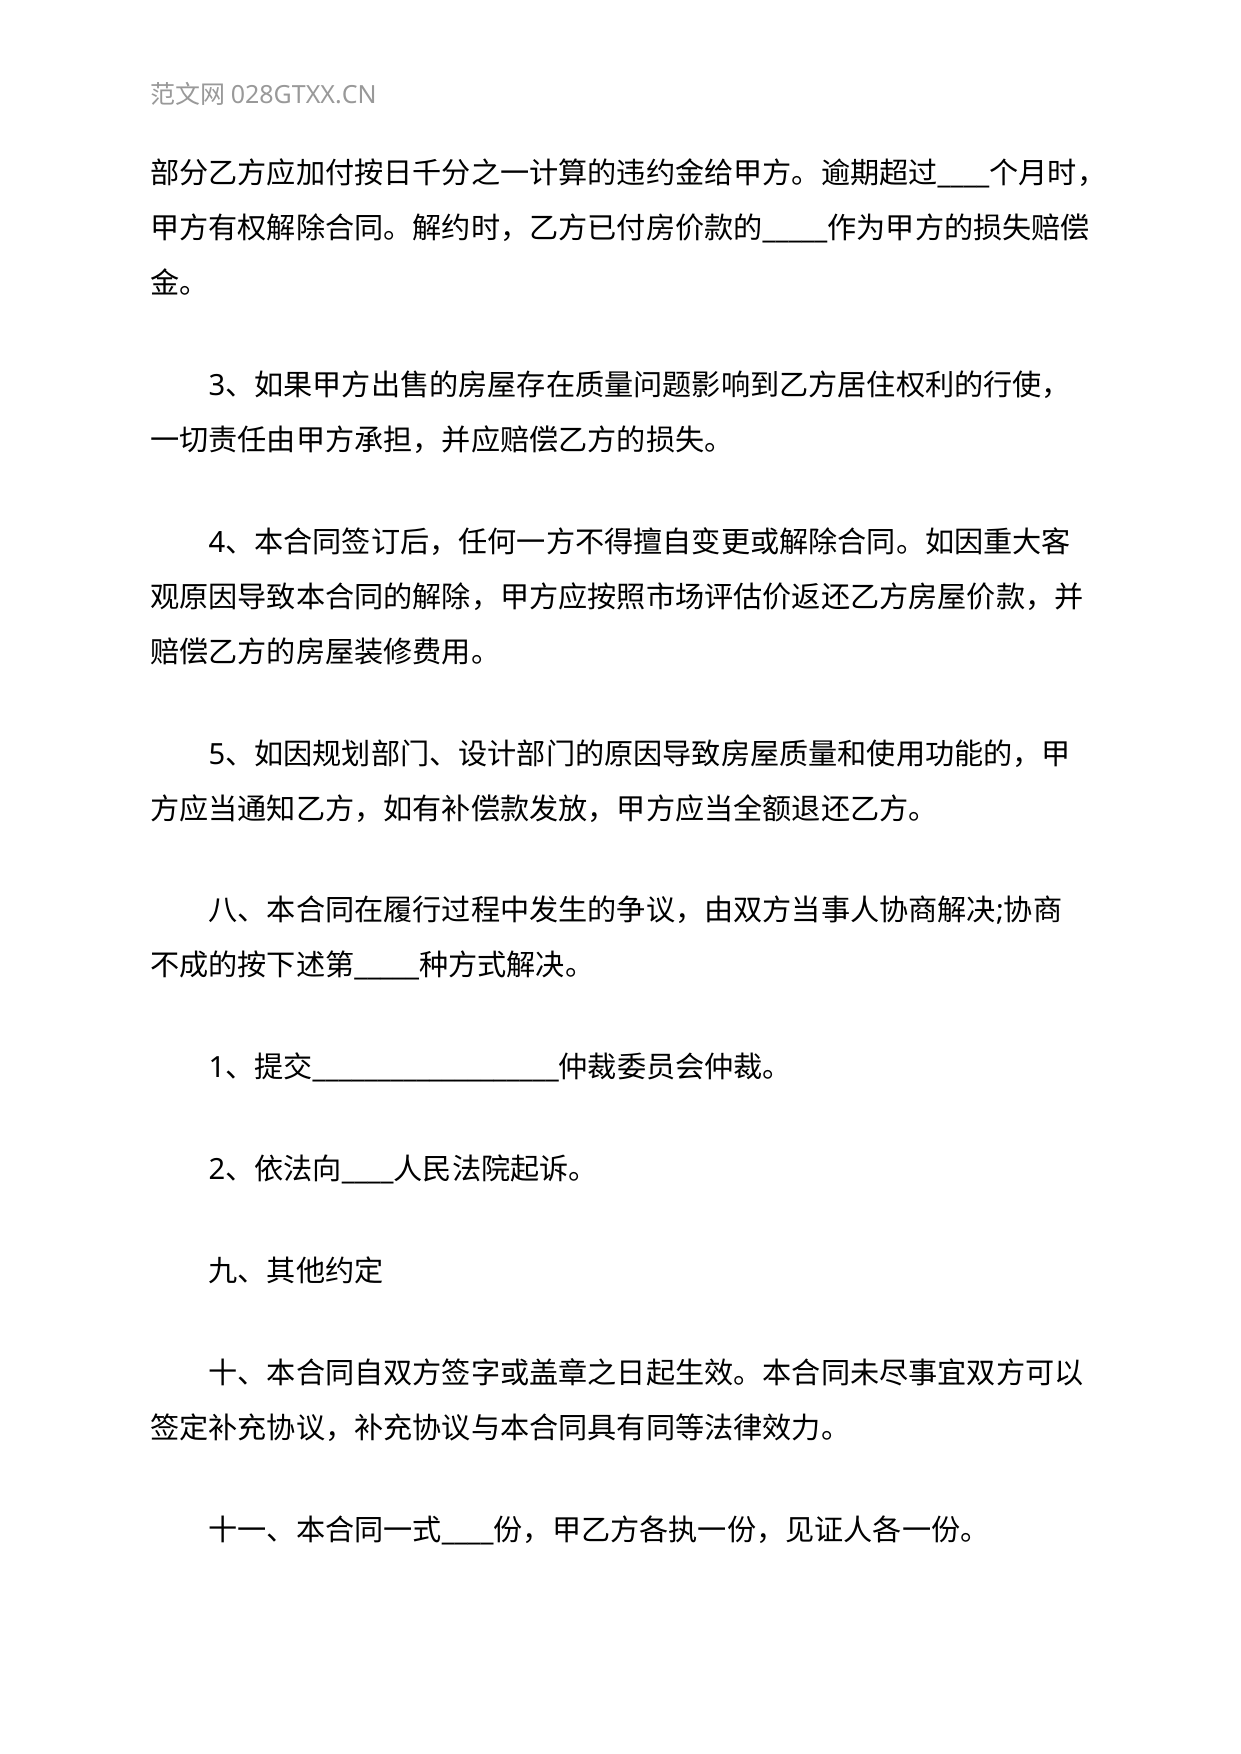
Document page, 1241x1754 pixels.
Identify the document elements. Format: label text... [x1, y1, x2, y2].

text 3、如果甲方出售的房屋存在质量问题影响到乙方居住权利的行使，一切责任由甲方承担，并应赔偿乙方的损失。 [150, 362, 1090, 459]
text 2、依法向____人民法院起诉。 [150, 1146, 1090, 1188]
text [150, 150, 1090, 302]
text 4、本合同签订后，任何一方不得擅自变更或解除合同。如因重大客观原因导致本合同的解除，甲方应按照市场评估价返还乙方房屋价款，并赔偿乙方的房屋装修费用。 [150, 518, 1090, 671]
text 5、如因规划部门、设计部门的原因导致房屋质量和使用功能的，甲方应当通知乙方，如有补偿款发放，甲方应当全额退还乙方。 [150, 730, 1090, 827]
text 八、本合同在履行过程中发生的争议，由双方当事人协商解决;协商不成的按下述第_____种方式解决。 [150, 887, 1090, 984]
text 十、本合同自双方签字或盖章之日起生效。本合同未尽事宜双方可以签定补充协议，补充协议与本合同具有同等法律效力。 [150, 1350, 1090, 1447]
text 九、其他约定 [150, 1248, 1090, 1290]
text 1、提交___________________仲裁委员会仲裁。 [150, 1044, 1090, 1086]
text 十一、本合同一式____份，甲乙方各执一份，见证人各一份。 [150, 1506, 1090, 1549]
